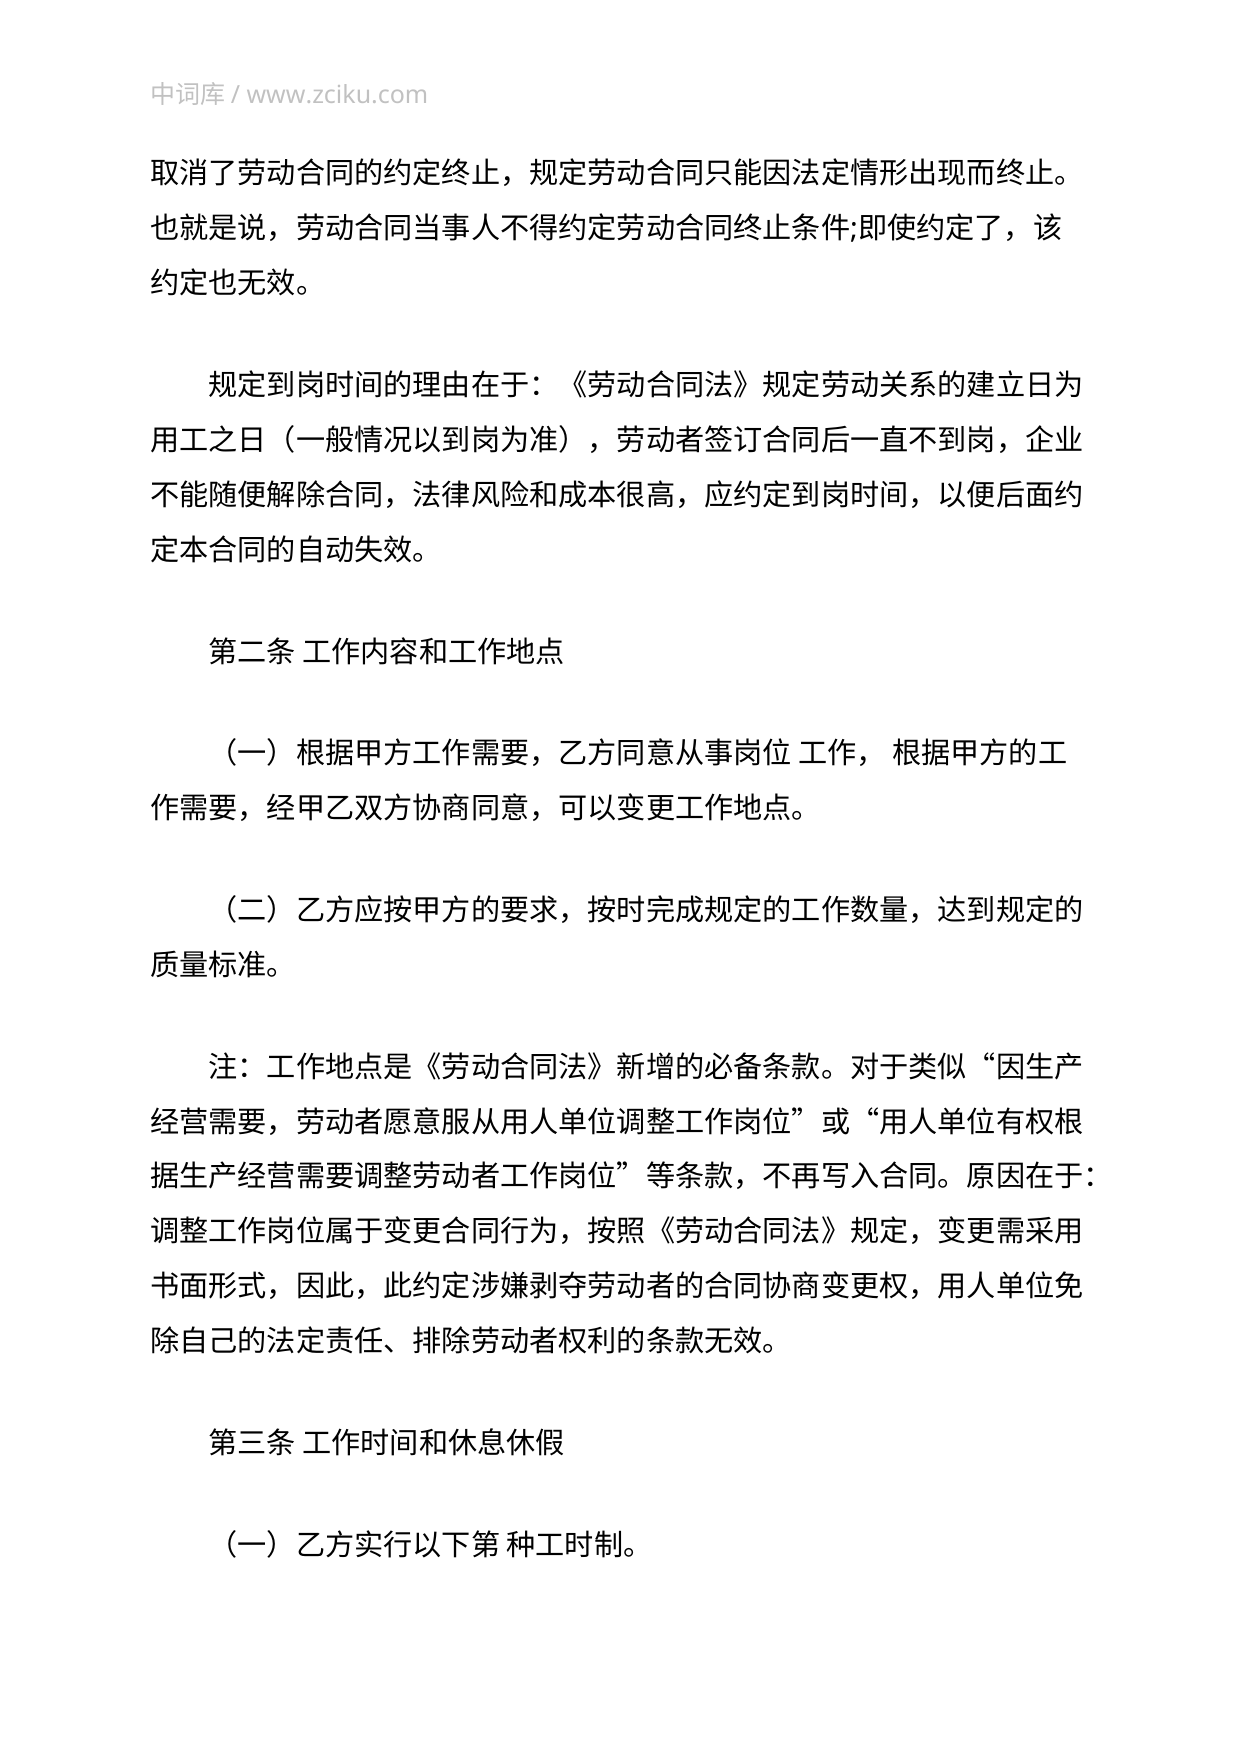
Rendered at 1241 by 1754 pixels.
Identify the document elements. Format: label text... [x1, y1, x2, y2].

text 第二条 工作内容和工作地点 [150, 628, 1090, 670]
text 规定到岗时间的理由在于：《劳动合同法》规定劳动关系的建立日为用工之日（一般情况以到岗为准），劳动者签订合同后一直不到岗，企业不能随便解除合同，法律风险和成本很高，应约定到岗时间，以便后面约定本合同的自动失效。 [150, 362, 1090, 569]
text 第三条 工作时间和休息休假 [150, 1419, 1090, 1462]
text （一）根据甲方工作需要，乙方同意从事岗位 工作， 根据甲方的工作需要，经甲乙双方协商同意，可以变更工作地点。 [150, 730, 1090, 827]
text （二）乙方应按甲方的要求，按时完成规定的工作数量，达到规定的质量标准。 [150, 887, 1090, 984]
text （一）乙方实行以下第 种工时制。 [150, 1521, 1090, 1563]
text 注：工作地点是《劳动合同法》新增的必备条款。对于类似“因生产经营需要，劳动者愿意服从用人单位调整工作岗位”或“用人单位有权根据生产经营需要调整劳动者工作岗位”等条款，不再写入合同。原因在于：调整工作岗位属于变更合同行为，按照《劳动合同法》规定，变更需采用书面形式，因此，此约定涉嫌剥夺劳动者的合同协商变更权，用人单位免除自己的法定责任、排除劳动者权利的条款无效。 [150, 1043, 1090, 1360]
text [150, 150, 1090, 302]
